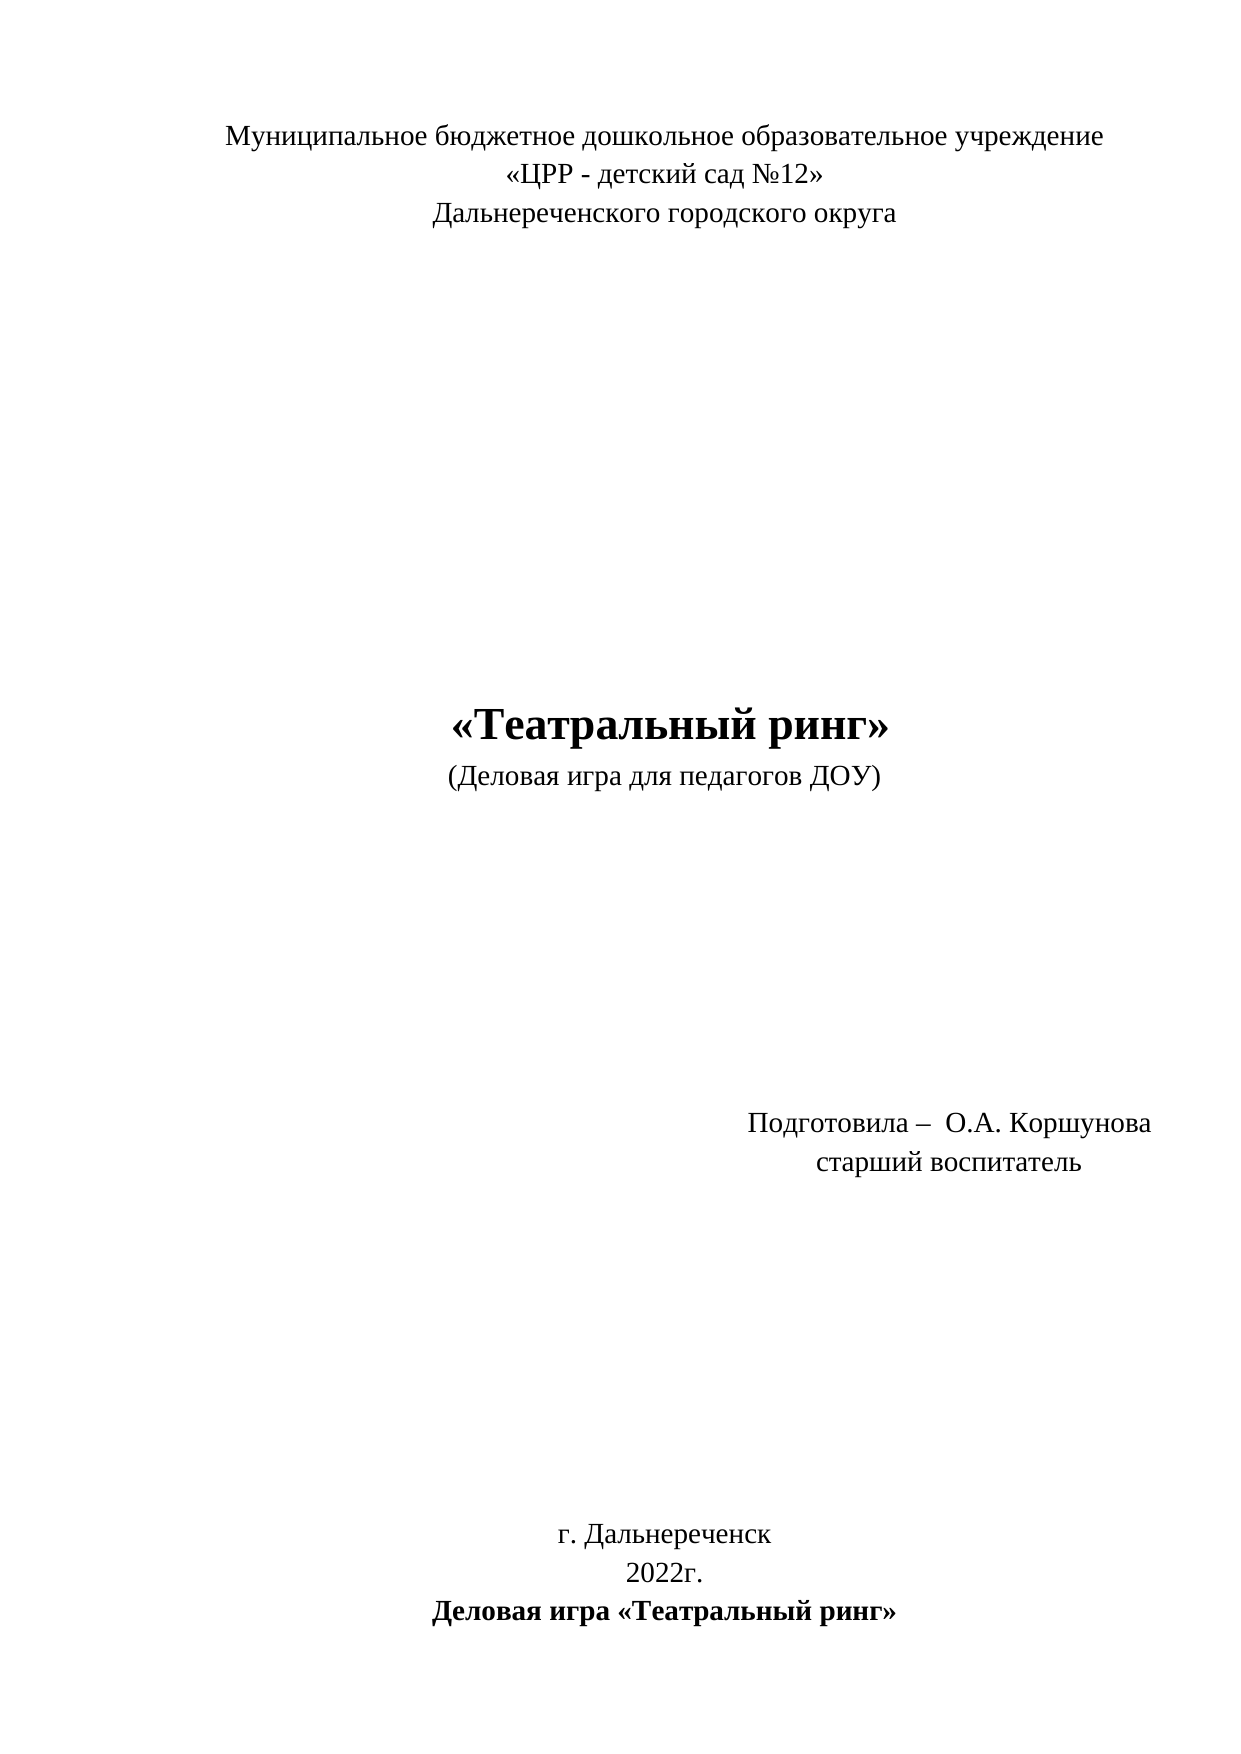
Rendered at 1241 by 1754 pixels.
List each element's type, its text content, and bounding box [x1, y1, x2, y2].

text «Театральный ринг» [177, 696, 1152, 749]
text Дальнереченского городского округа [177, 195, 1152, 229]
text Муниципальное бюджетное дошкольное образовательное учреждение [177, 118, 1152, 152]
text Деловая игра «Театральный ринг» [177, 1593, 1152, 1627]
text (Деловая игра для педагогов ДОУ) [177, 758, 1152, 792]
text 2022г. [177, 1555, 1152, 1588]
text «ЦРР - детский сад №12» [177, 157, 1152, 190]
text г. Дальнереченск [177, 1516, 1152, 1550]
text старший воспитатель [177, 1144, 1152, 1177]
text Подготовила – О.А. Коршунова [177, 1105, 1152, 1139]
